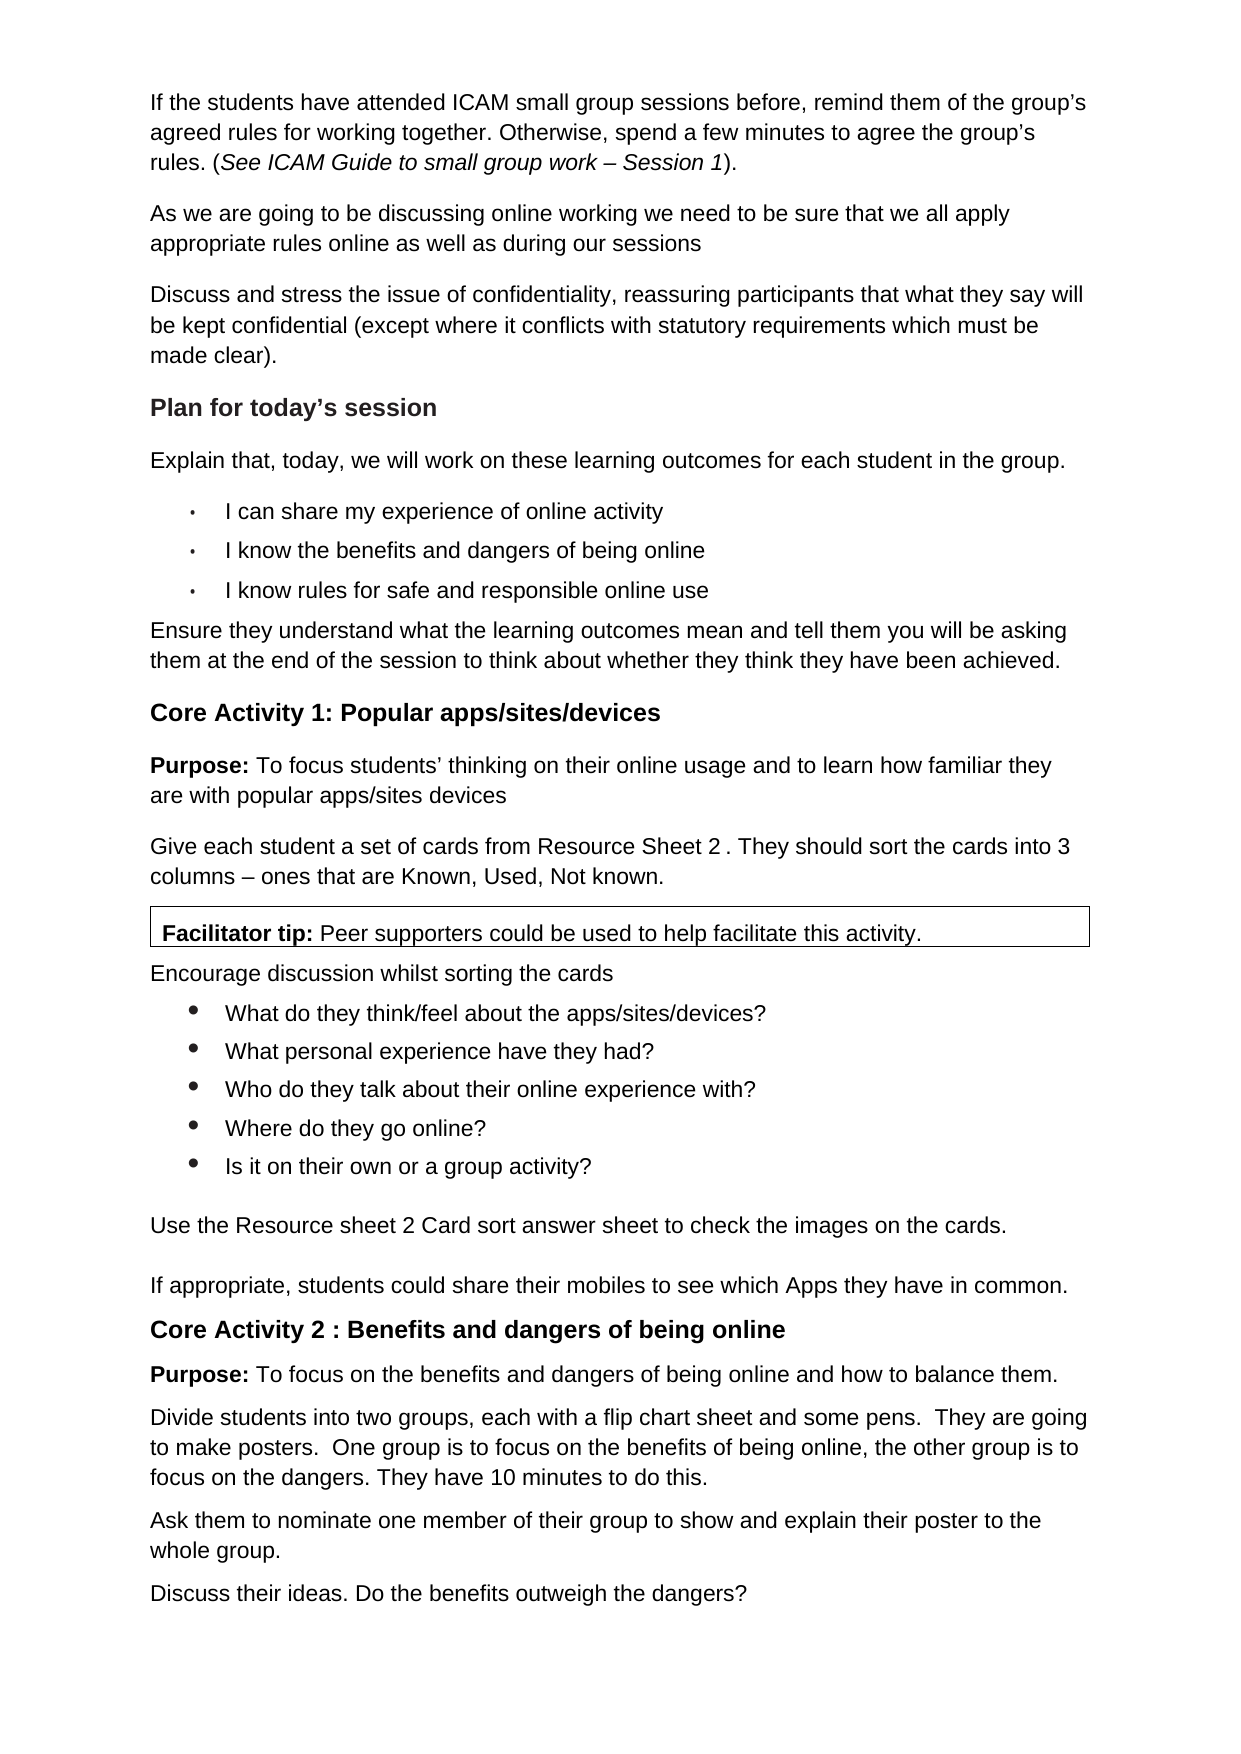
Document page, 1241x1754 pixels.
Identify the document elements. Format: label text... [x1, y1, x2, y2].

text Ask them to nominate one member of their group to show and explain their poster to the whole group. [150, 1507, 1090, 1563]
list What do they think/feel about the apps/sites/devices? [187, 990, 1090, 1028]
text Give each student a set of cards from Resource Sheet 2 . They should sort the cards into 3 columns – ones that are Known, Used, Not known. [150, 833, 1090, 890]
text Discuss and stress the issue of confidentiality, reassuring participants that what they say will be kept confidential (except where it conflicts with statutory requirements which must be made clear). [150, 281, 1090, 368]
list I can share my experience of online activity [187, 498, 1090, 525]
list What personal experience have they had? [187, 1028, 1090, 1067]
text Purpose: To focus students’ thinking on their online usage and to learn how familiar they are with popular apps/sites devices [150, 752, 1090, 808]
text Explain that, today, we will work on these learning outcomes for each student in the group. [150, 447, 1090, 473]
text Core Activity 1: Popular apps/sites/devices [150, 698, 1090, 727]
text Encourage discussion whilst sorting the cards [150, 959, 1090, 986]
text Discuss their ideas. Do the benefits outweigh the dangers? [150, 1579, 1090, 1606]
text Core Activity 2 : Benefits and dangers of being online [150, 1315, 1090, 1344]
text Ensure they understand what the learning outcomes mean and tell them you will be asking them at the end of the session to think about whether they think they have been achieved. [150, 617, 1090, 673]
text Plan for today’s session [150, 393, 1090, 422]
text Purpose: To focus on the benefits and dangers of being online and how to balance them. [150, 1361, 1090, 1387]
text If appropriate, students could share their mobiles to see which Apps they have in common. [150, 1272, 1090, 1299]
text If the students have attended ICAM small group sessions before, remind them of the group’s agreed rules for working together. Otherwise, spend a few minutes to agree the group’s rules. (See ICAM Guide to small group work – Session 1). [150, 89, 1090, 175]
text Divide students into two groups, each with a flip chart sheet and some pens. They are going to make posters. One group is to focus on the benefits of being online, the other group is to focus on the dangers. They have 10 minutes to do this. [150, 1403, 1090, 1490]
list I know rules for safe and responsible online use [187, 577, 1090, 604]
list I know the benefits and dangers of being online [187, 537, 1090, 564]
text Use the Resource sheet 2 Card sort answer sheet to check the images on the cards. [150, 1212, 1090, 1238]
text As we are going to be discussing online working we need to be sure that we all apply appropriate rules online as well as during our sessions [150, 200, 1090, 257]
list Who do they talk about their online experience with? [187, 1067, 1090, 1105]
list Is it on their own or a group activity? [187, 1143, 1090, 1182]
table_header Facilitator tip: Peer supporters could be used to help facilitate this activity. [151, 907, 1089, 946]
list Where do they go online? [187, 1105, 1090, 1143]
